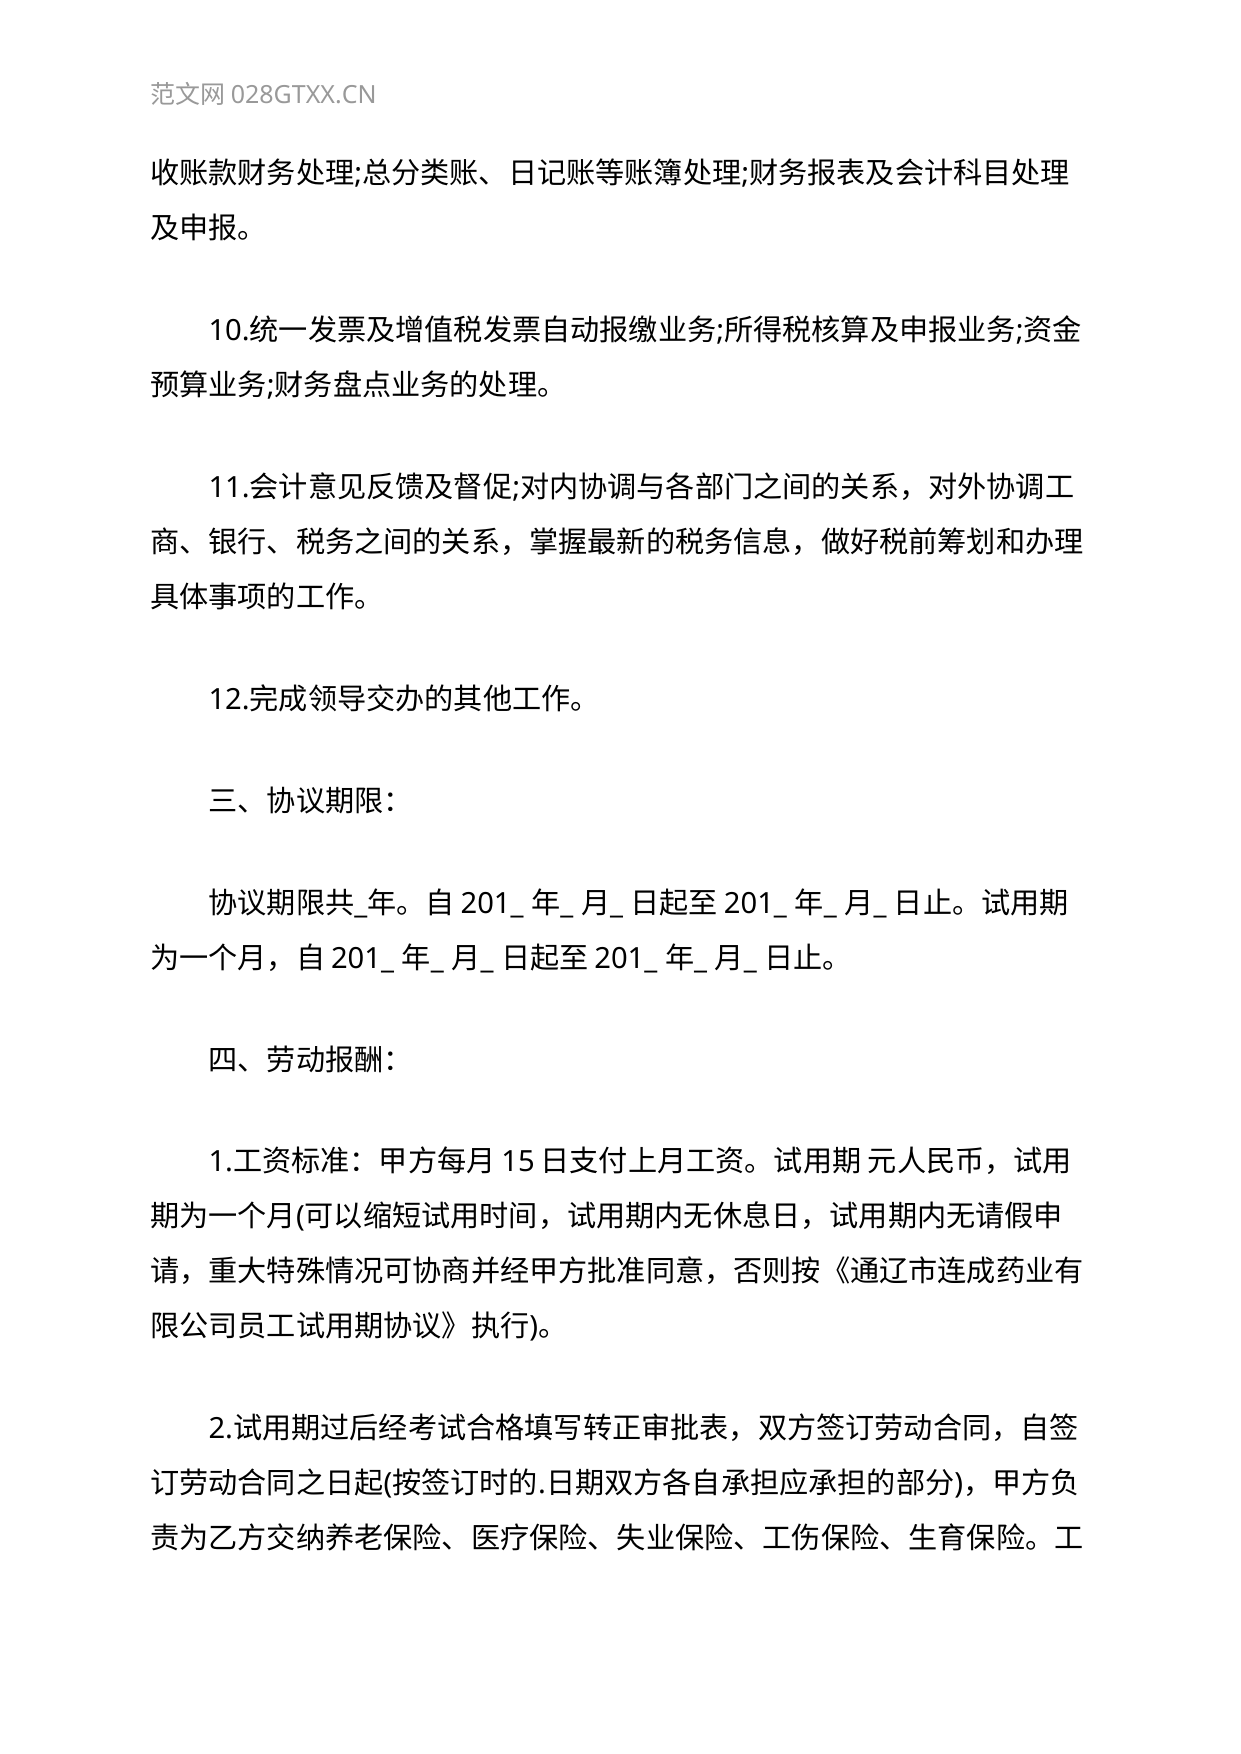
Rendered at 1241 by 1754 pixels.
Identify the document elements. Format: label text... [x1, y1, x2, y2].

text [150, 1405, 1090, 1557]
text 三、协议期限： [150, 777, 1090, 820]
text 四、劳动报酬： [150, 1036, 1090, 1078]
text 1.工资标准：甲方每月15日支付上月工资。试用期 元人民币，试用期为一个月(可以缩短试用时间，试用期内无休息日，试用期内无请假申请，重大特殊情况可协商并经甲方批准同意，否则按《通辽市连成药业有限公司员工试用期协议》执行)。 [150, 1138, 1090, 1345]
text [150, 150, 1090, 247]
text 11.会计意见反馈及督促;对内协调与各部门之间的关系，对外协调工商、银行、税务之间的关系，掌握最新的税务信息，做好税前筹划和办理具体事项的工作。 [150, 464, 1090, 616]
text 10.统一发票及增值税发票自动报缴业务;所得税核算及申报业务;资金预算业务;财务盘点业务的处理。 [150, 307, 1090, 404]
text 协议期限共_年。自201_ 年_ 月_ 日起至201_ 年_ 月_ 日止。试用期为一个月，自201_ 年_ 月_ 日起至201_ 年_ 月_ 日止。 [150, 879, 1090, 977]
text 12.完成领导交办的其他工作。 [150, 675, 1090, 718]
